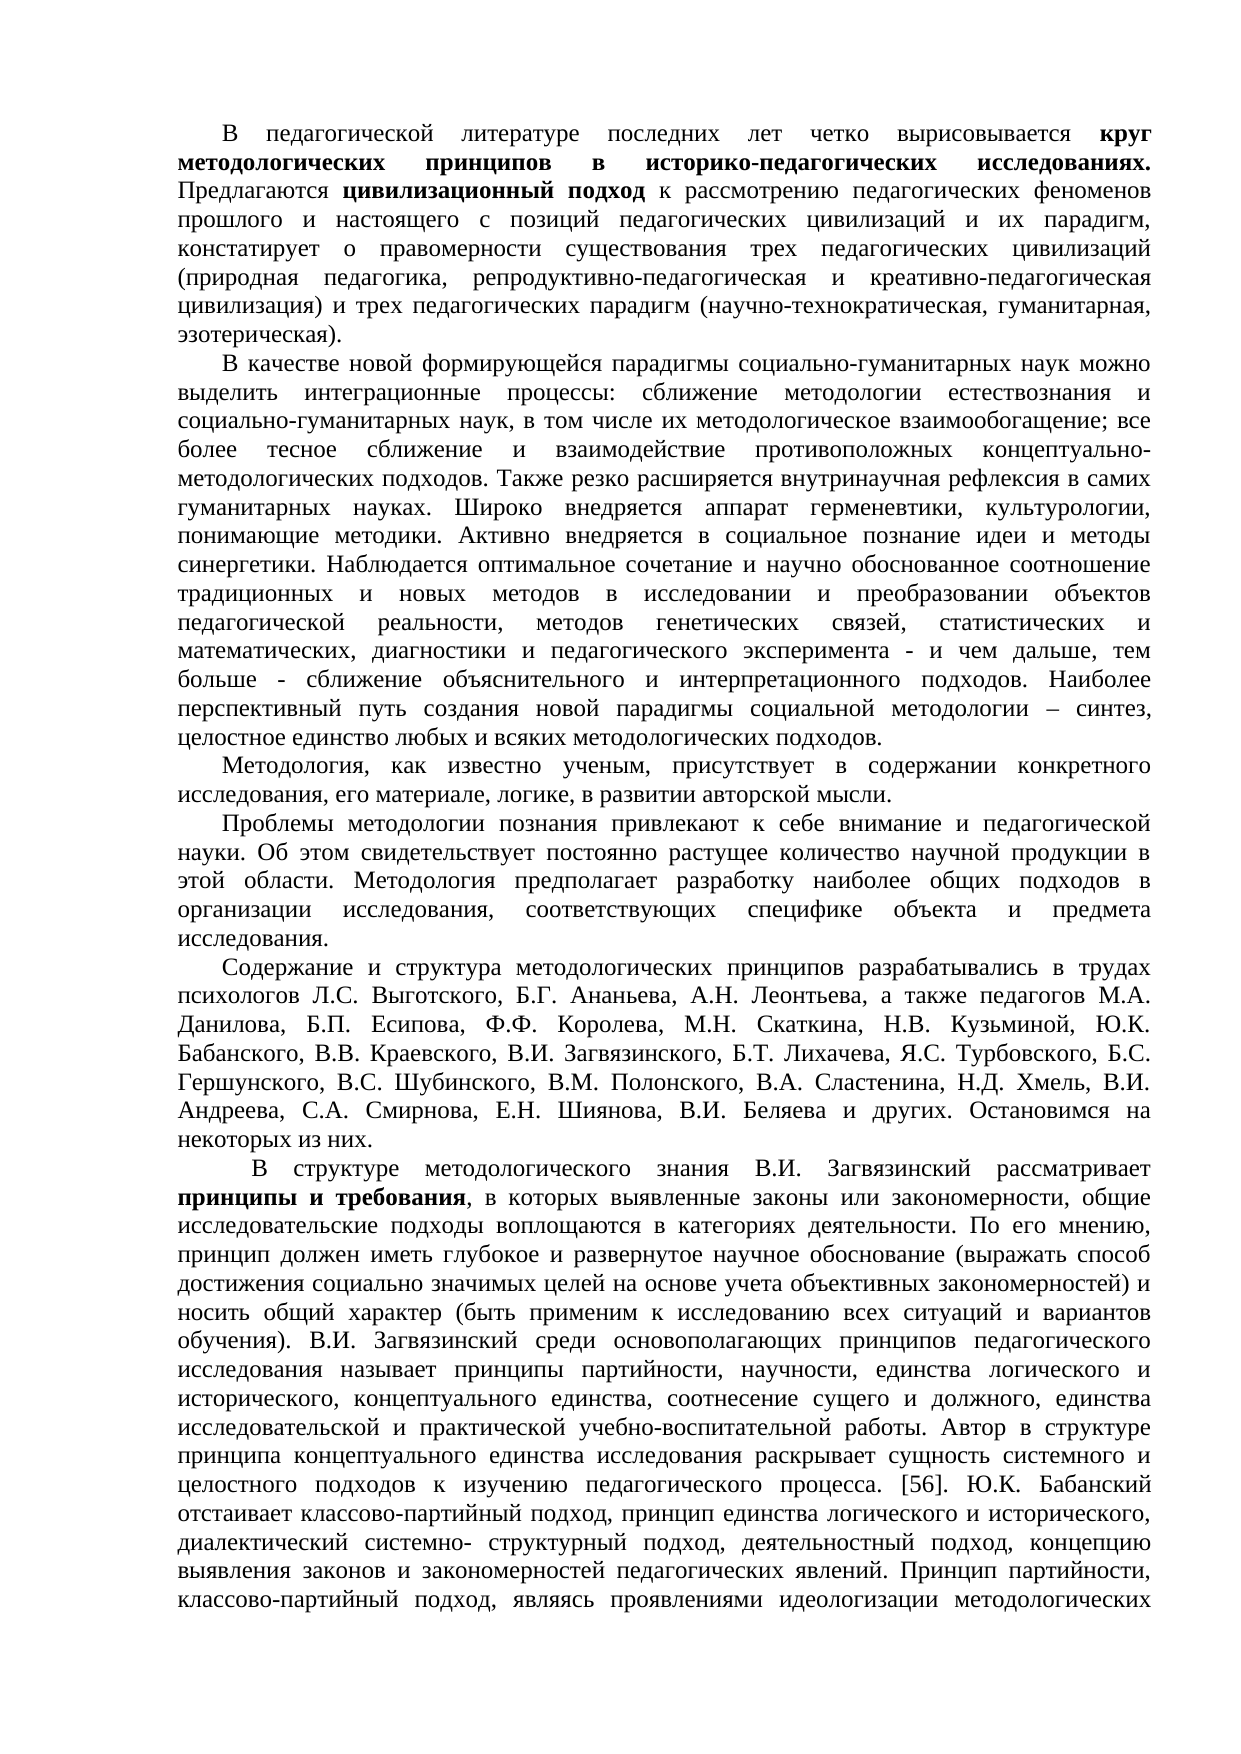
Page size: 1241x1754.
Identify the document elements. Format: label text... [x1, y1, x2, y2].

text Содержание и структура методологических принципов разрабатывались в трудах психологов Л.С. Выготского, Б.Г. Ананьева, А.Н. Леонтьева, а также педагогов М.А. Данилова, Б.П. Есипова, Ф.Ф. Королева, М.Н. Скаткина, Н.В. Кузьминой, Ю.К. Бабанского, В.В. Краевского, В.И. Загвязинского, Б.Т. Лихачева, Я.С. Турбовского, Б.С. Гершунского, В.С. Шубинского, В.М. Полонского, В.А. Сластенина, Н.Д. Хмель, В.И. Андреева, С.А. Смирнова, Е.Н. Шиянова, В.И. Беляева и других. Остановимся на некоторых из них. [177, 952, 1152, 1153]
text Методология, как известно ученым, присутствует в содержании конкретного исследования, его материале, логике, в развитии авторской мысли. [177, 751, 1152, 808]
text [177, 1153, 1152, 1613]
text В качестве новой формирующейся парадигмы социально-гуманитарных наук можно выделить интеграционные процессы: сближение методологии естествознания и социально-гуманитарных наук, в том числе их методологическое взаимообогащение; все более тесное сближение и взаимодействие противоположных концептуально-методологических подходов. Также резко расширяется внутринаучная рефлексия в самих гуманитарных науках. Широко внедряется аппарат герменевтики, культурологии, понимающие методики. Активно внедряется в социальное познание идеи и методы синергетики. Наблюдается оптимальное сочетание и научно обоснованное соотношение традиционных и новых методов в исследовании и преобразовании объектов педагогической реальности, методов генетических связей, статистических и математических, диагностики и педагогического эксперимента - и чем дальше, тем больше - сближение объяснительного и интерпретационного подходов. Наиболее перспективный путь создания новой парадигмы социальной методологии – синтез, целостное единство любых и всяких методологических подходов. [177, 348, 1152, 751]
text Проблемы методологии познания привлекают к себе внимание и педагогической науки. Об этом свидетельствует постоянно растущее количество научной продукции в этой области. Методология предполагает разработку наиболее общих подходов в организации исследования, соответствующих специфике объекта и предмета исследования. [177, 808, 1152, 952]
text В педагогической литературе последних лет четко вырисовывается круг методологических принципов в историко-педагогических исследованиях. Предлагаются цивилизационный подход к рассмотрению педагогических феноменов прошлого и настоящего с позиций педагогических цивилизаций и их парадигм, констатирует о правомерности существования трех педагогических цивилизаций (природная педагогика, репродуктивно-педагогическая и креативно-педагогическая цивилизация) и трех педагогических парадигм (научно-технократическая, гуманитарная, эзотерическая). [177, 118, 1152, 348]
